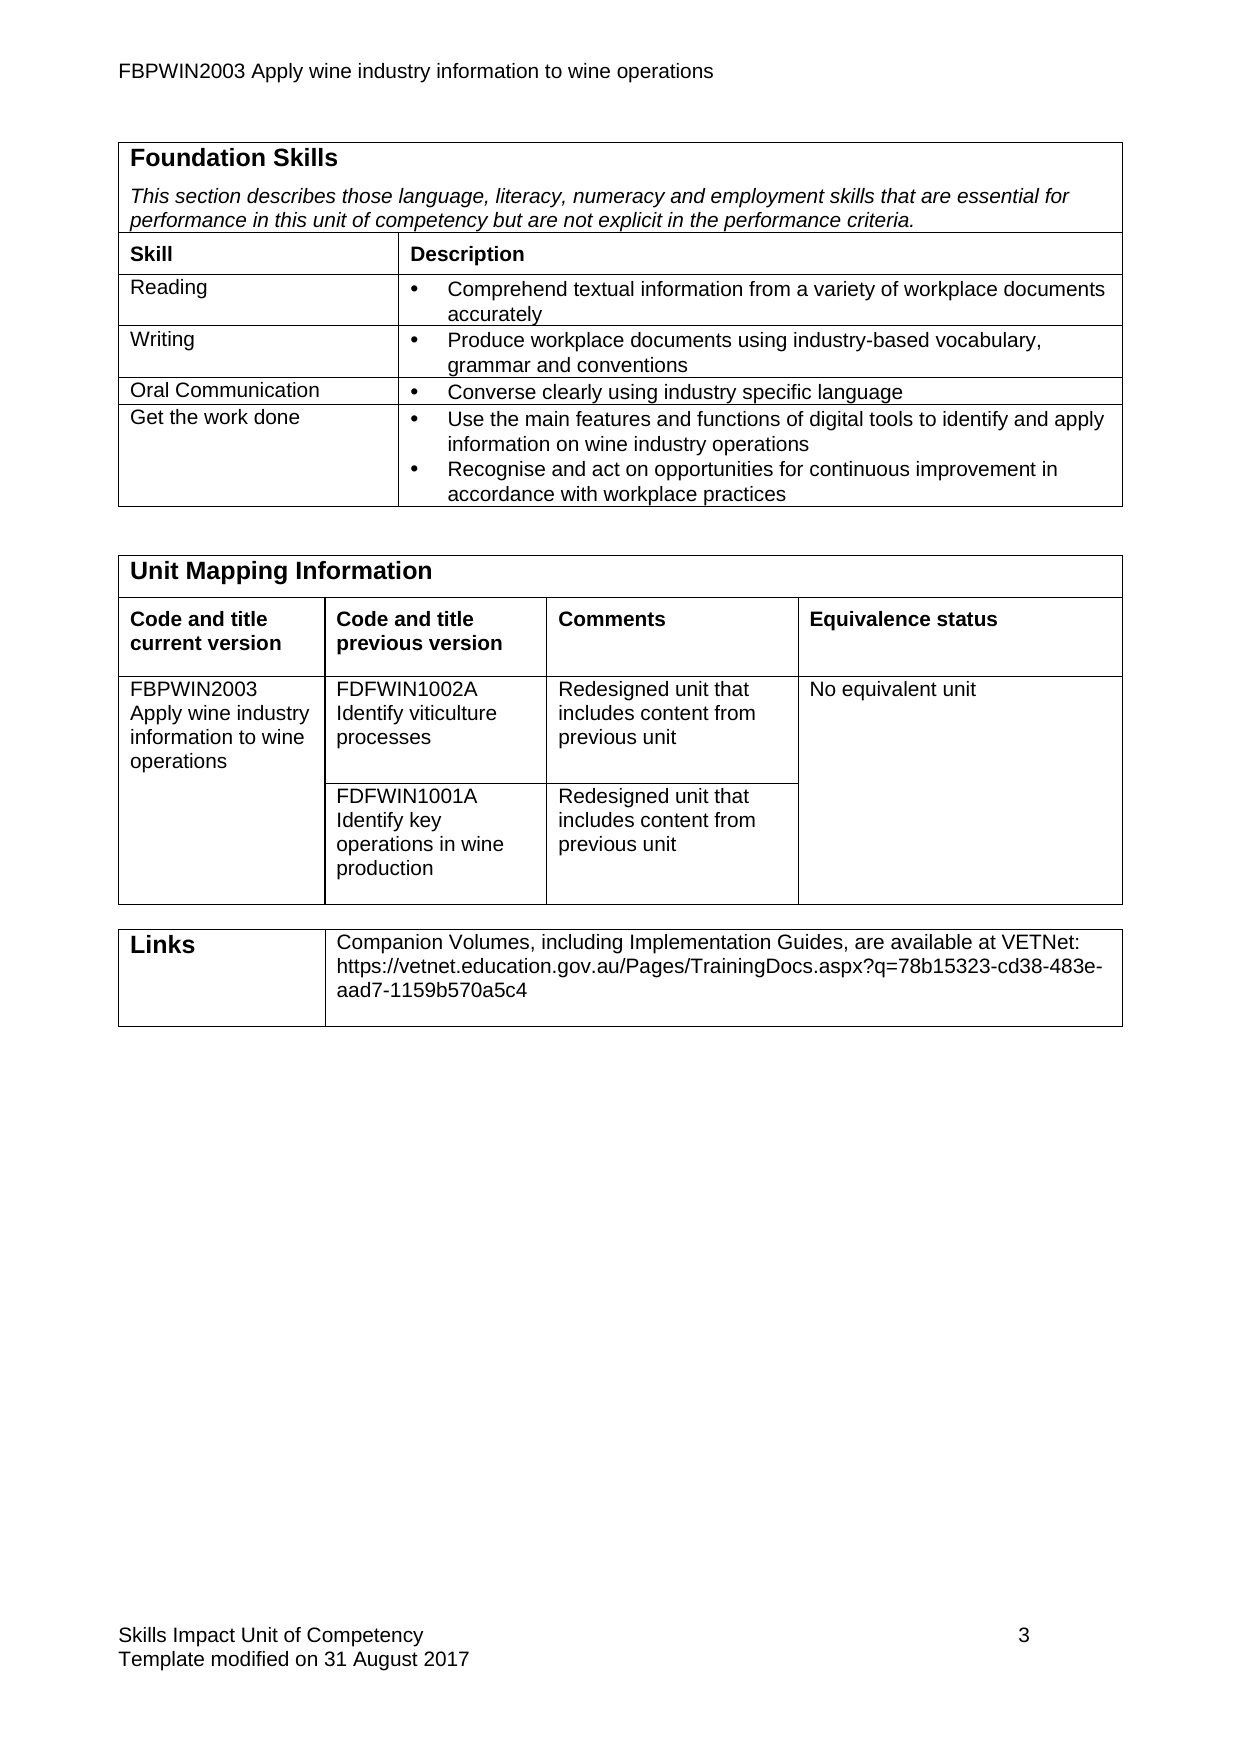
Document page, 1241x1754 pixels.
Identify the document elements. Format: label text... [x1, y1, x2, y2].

table_cell No equivalent unit [799, 677, 1122, 904]
table_cell Produce workplace documents using industry-based vocabulary, grammar and conventions [399, 326, 1122, 377]
table_cell FDFWIN1001A Identify key operations in wine production [326, 784, 546, 904]
table_cell FBPWIN2003 Apply wine industry information to wine operations [119, 677, 324, 904]
table_cell Get the work done [119, 405, 398, 506]
table_cell Redesigned unit that includes content from previous unit [547, 677, 798, 783]
table_cell Writing [119, 326, 398, 377]
table_header Foundation Skills This section describes those language, literacy, numeracy and employment skills that are essential for performance in this unit of competency but are not explicit in the performance criteria. [119, 143, 1122, 232]
table_cell Converse clearly using industry specific language [399, 378, 1122, 404]
table_header Companion Volumes, including Implementation Guides, are available at VETNet: https://vetnet.education.gov.au/Pages/TrainingDocs.aspx?q=78b15323-cd38-483e-aad7-1159b570a5c4 [326, 930, 1122, 1026]
table_cell Reading [119, 275, 398, 325]
table_cell Comprehend textual information from a variety of workplace documents accurately [399, 275, 1122, 325]
table_cell Code and title previous version [326, 598, 546, 676]
table_cell FDFWIN1002A Identify viticulture processes [326, 677, 546, 783]
table_cell Equivalence status [799, 598, 1122, 676]
table_cell Comments [547, 598, 798, 676]
table_header Unit Mapping Information [119, 556, 1122, 597]
table_cell Use the main features and functions of digital tools to identify and apply information on wine industry operations Recognise and act on opportunities for continuous improvement in accordance with workplace practices [399, 405, 1122, 506]
table_cell Oral Communication [119, 378, 398, 404]
table_cell Description [399, 233, 1122, 274]
table_cell Redesigned unit that includes content from previous unit [547, 784, 798, 904]
table_cell Skill [119, 233, 398, 274]
table_cell Code and title current version [119, 598, 324, 676]
table_header Links [119, 930, 325, 1026]
